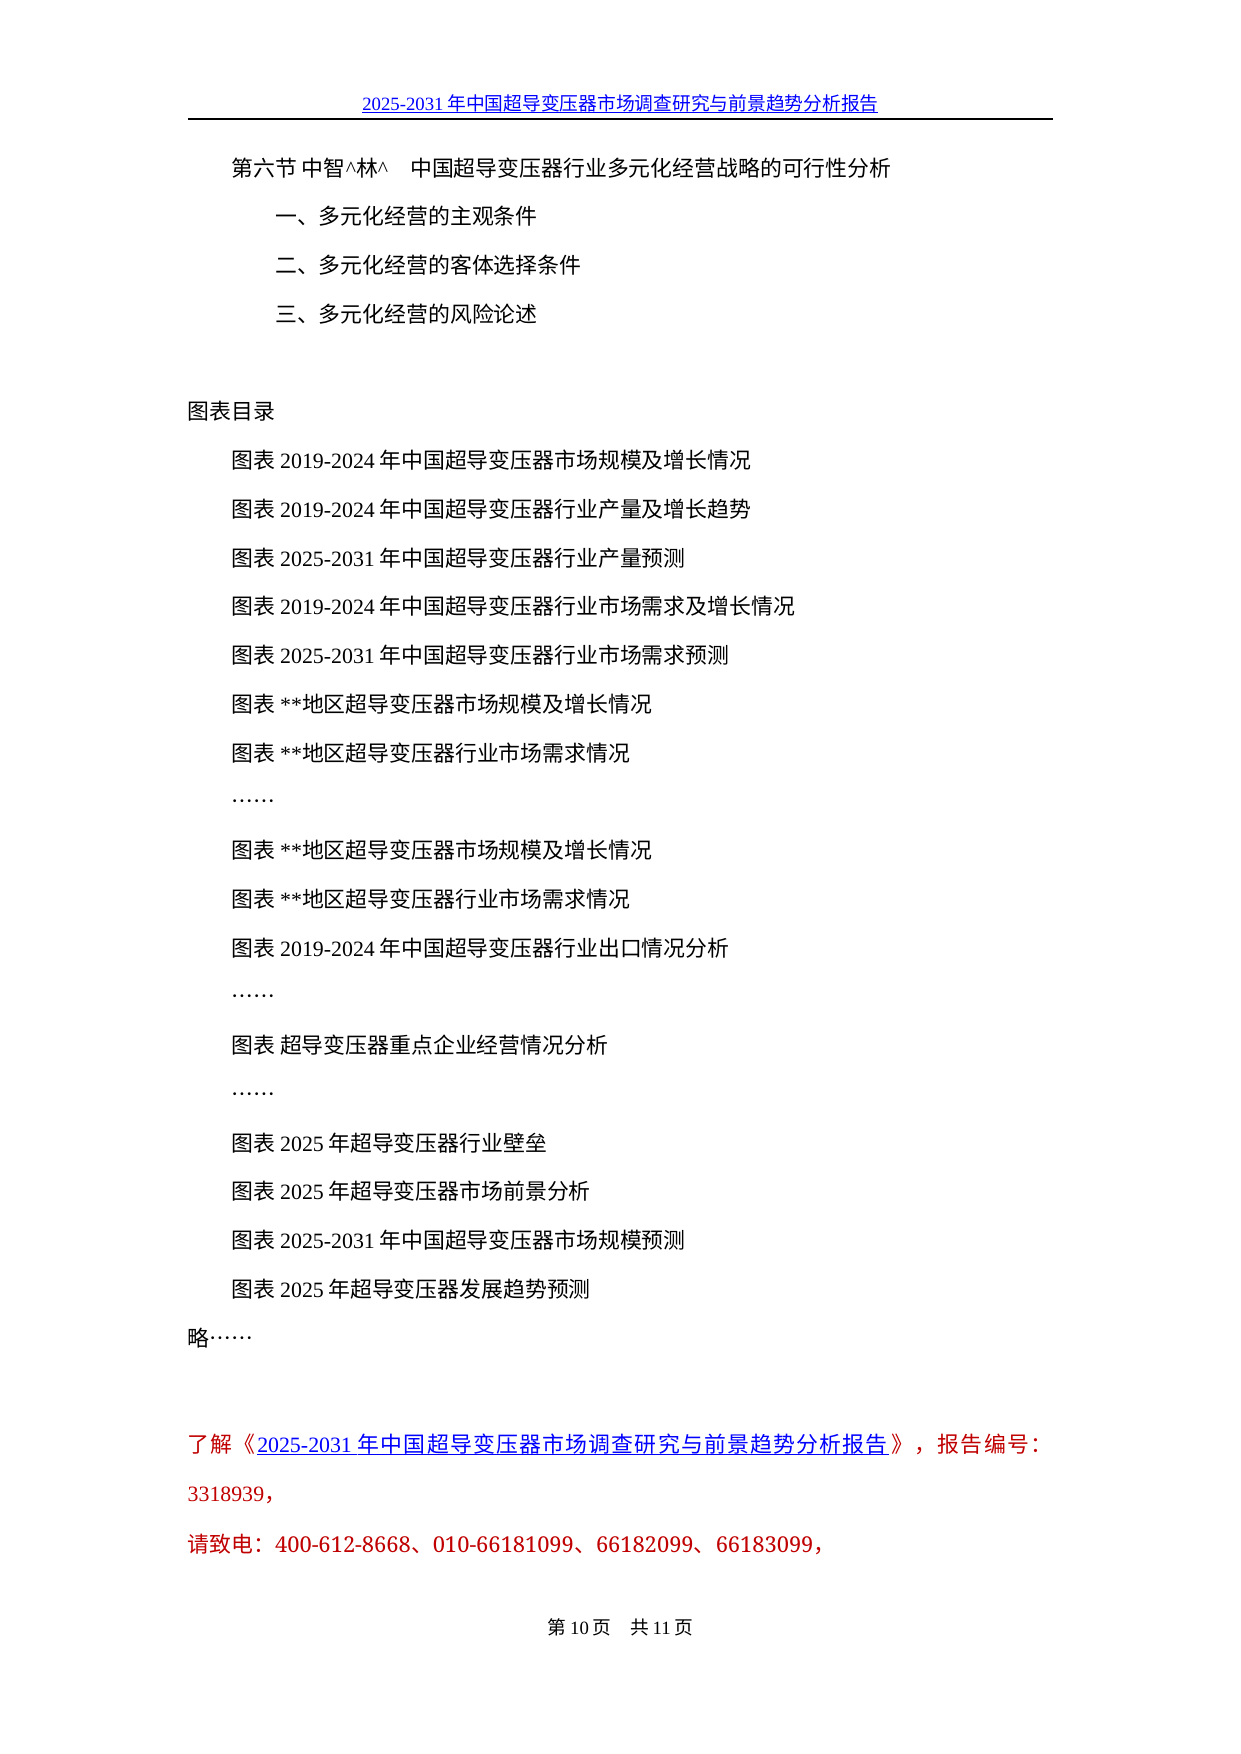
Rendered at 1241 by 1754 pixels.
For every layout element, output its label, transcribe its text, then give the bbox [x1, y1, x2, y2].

text 请致电：400-612-8668、010-66181099、66182099、66183099， [187, 1527, 1053, 1559]
text 了解《2025-2031年中国超导变压器市场调查研究与前景趋势分析报告》，报告编号：3318939， [187, 1427, 1053, 1508]
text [187, 150, 1053, 1353]
